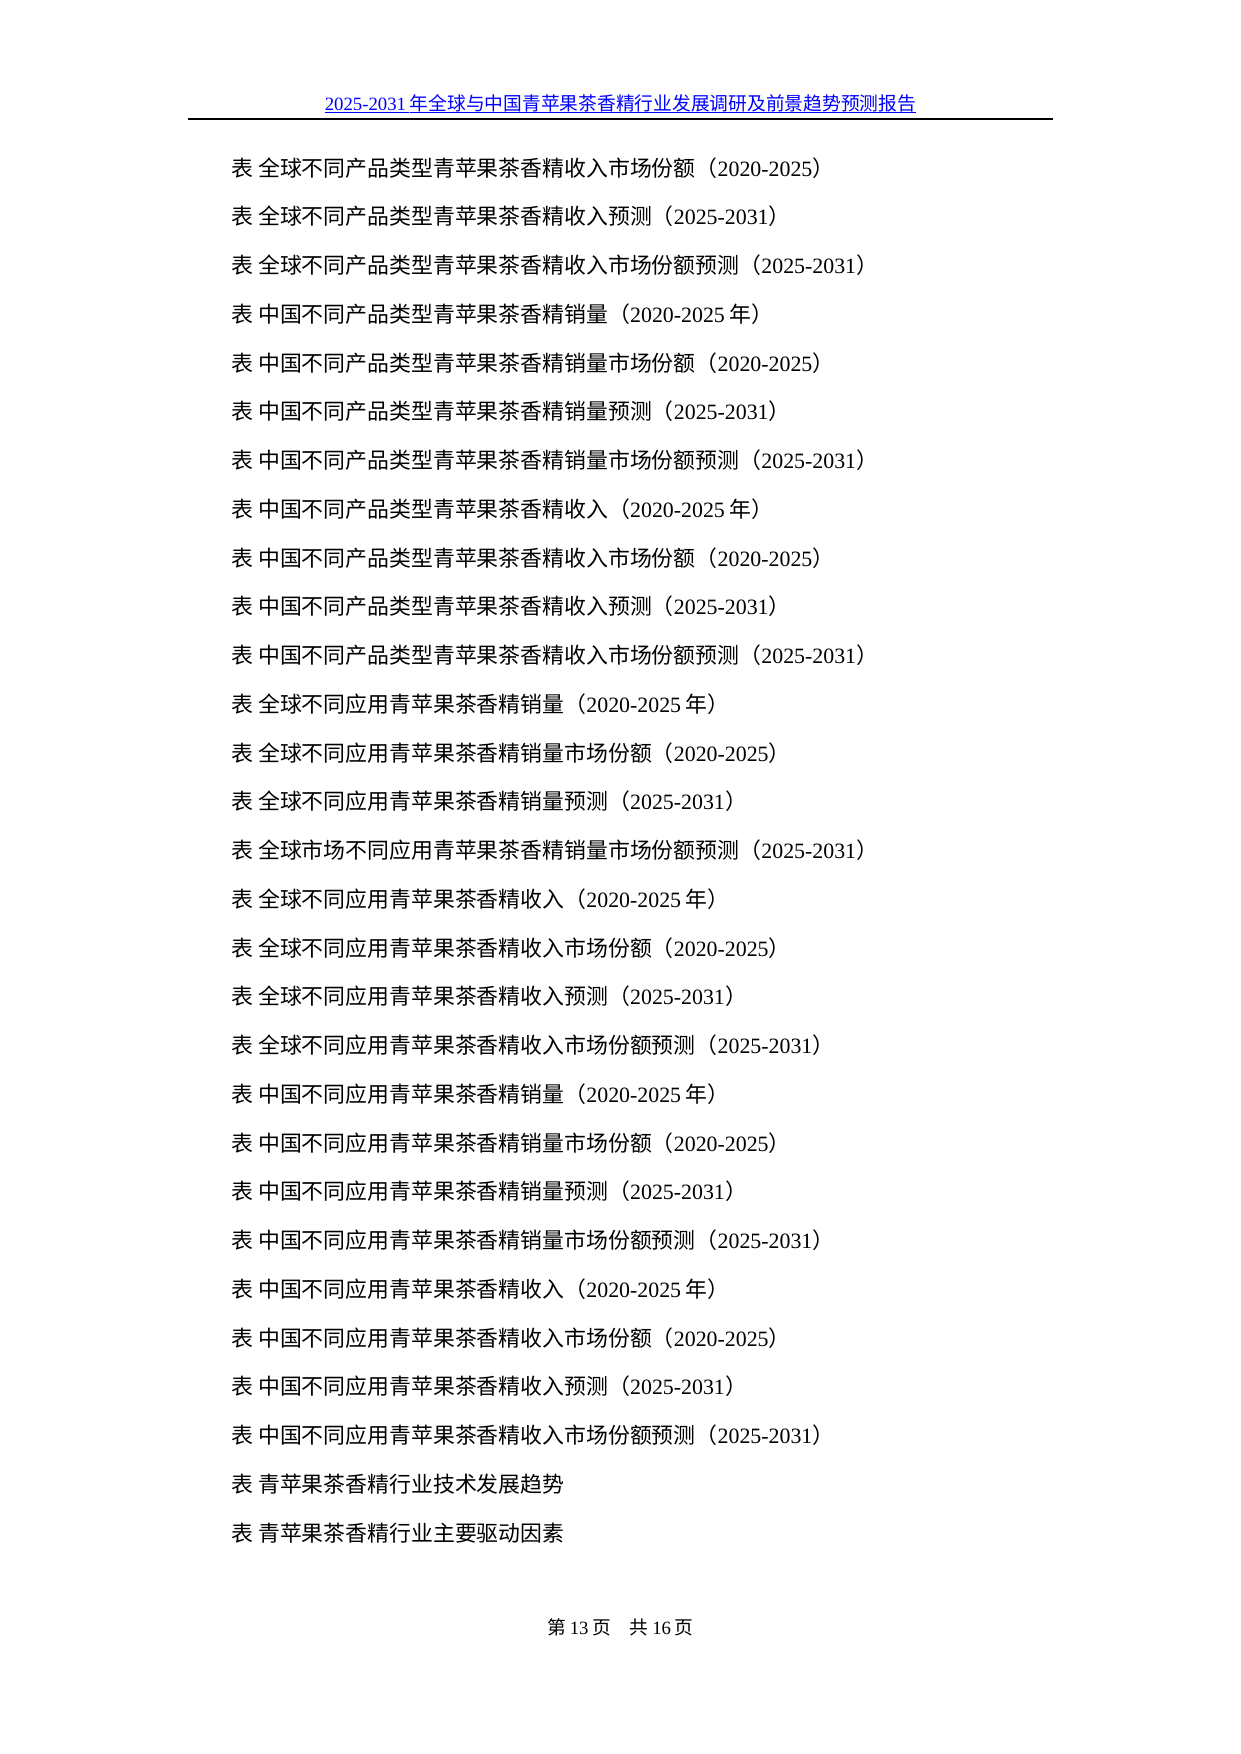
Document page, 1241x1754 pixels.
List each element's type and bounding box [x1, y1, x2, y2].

text [187, 150, 1053, 1548]
